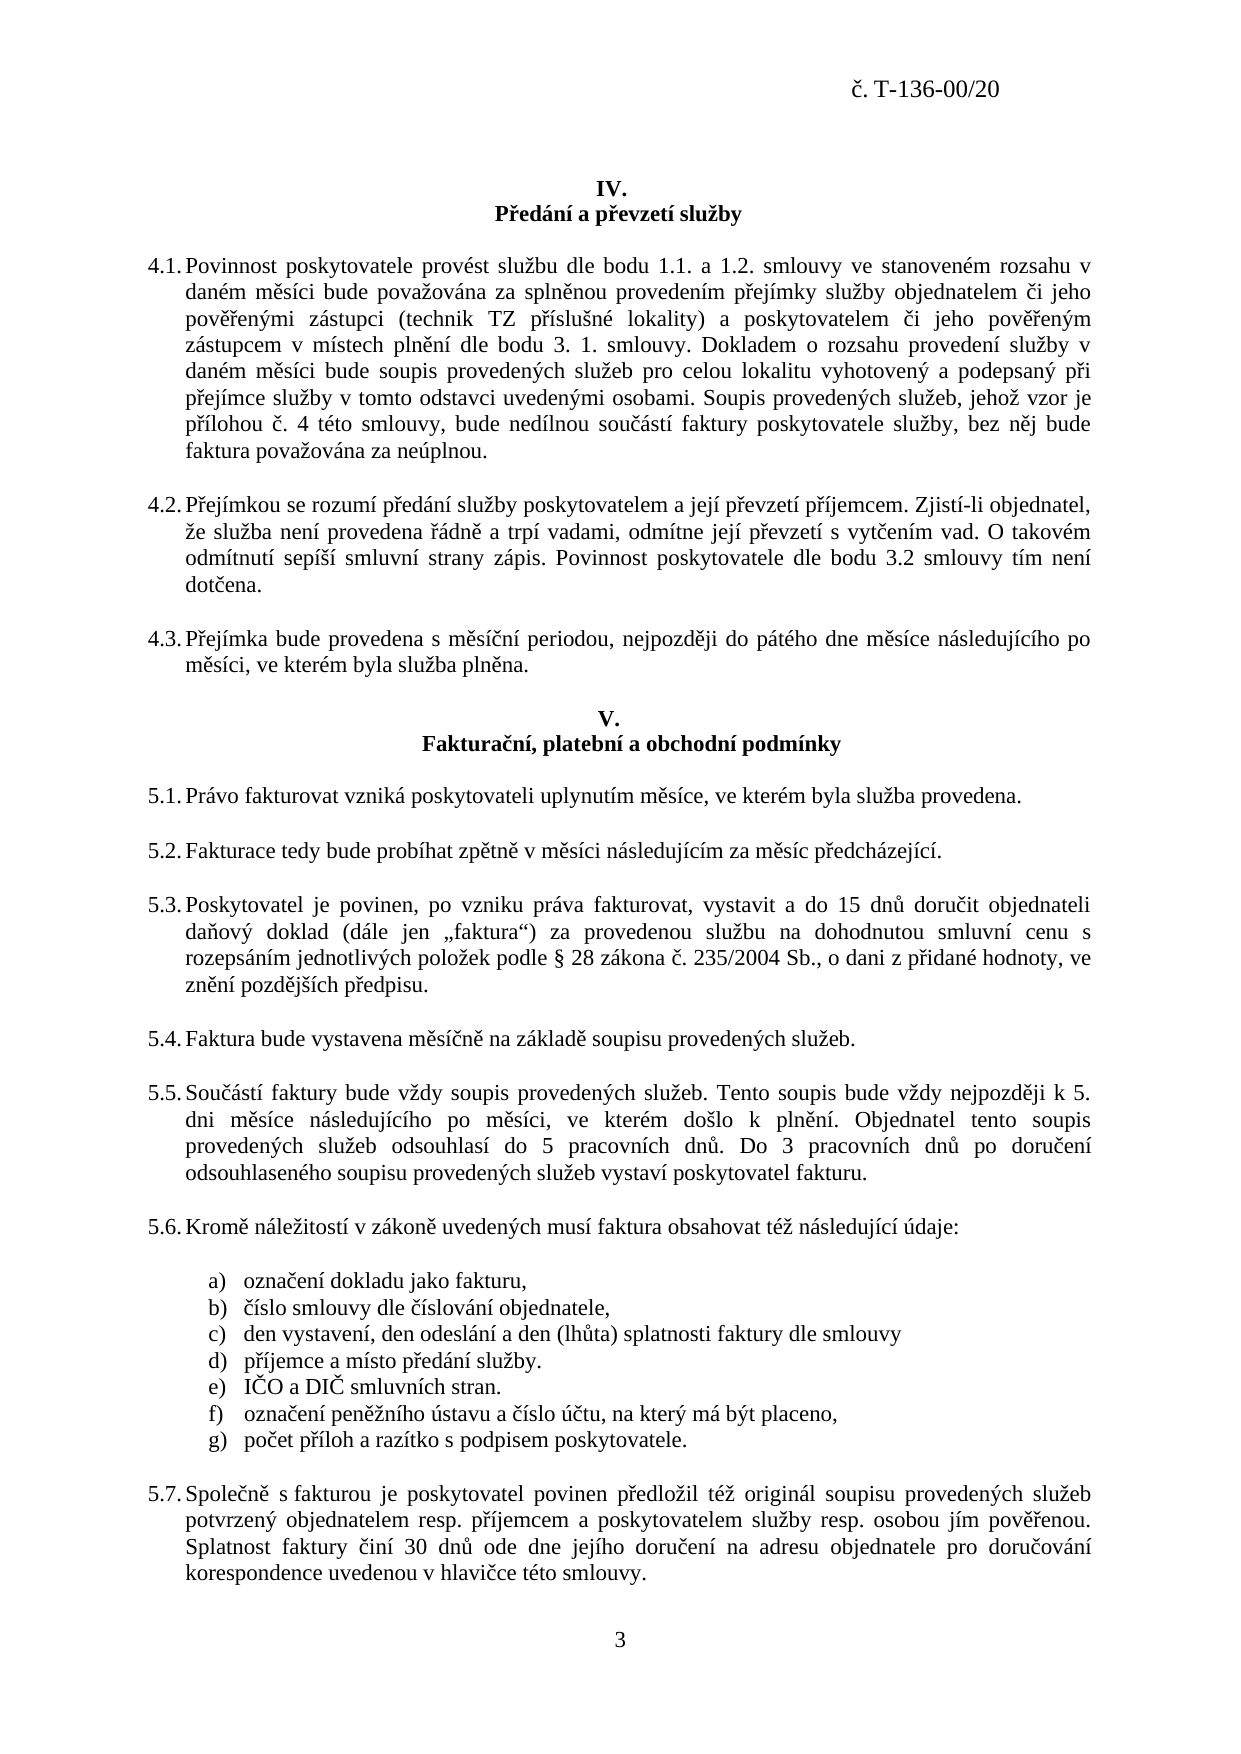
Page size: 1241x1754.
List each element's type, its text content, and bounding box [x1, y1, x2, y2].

list označení peněžního ústavu a číslo účtu, na který má být placeno, [208, 1400, 1093, 1426]
list den vystavení, den odeslání a den (lhůta) splatnosti faktury dle smlouvy [208, 1321, 1093, 1347]
list Kromě náležitostí v zákoně uvedených musí faktura obsahovat též následující údaje: [148, 1213, 1093, 1240]
list Společně s fakturou je poskytovatel povinen předložil též originál soupisu provedených služeb potvrzený objednatelem resp. příjemcem a poskytovatelem služby resp. osobou jím pověřenou. Splatnost faktury činí 30 dnů ode dne jejího doručení na adresu objednatele pro doručování korespondence uvedenou v hlavičce této smlouvy. [148, 1480, 1093, 1586]
list příjemce a místo předání služby. [208, 1347, 1093, 1373]
list Povinnost poskytovatele provést službu dle bodu 1.1. a 1.2. smlouvy ve stanoveném rozsahu v daném měsíci bude považována za splněnou provedením přejímky služby objednatelem či jeho pověřenými zástupci (technik TZ příslušné lokality) a poskytovatelem či jeho pověřeným zástupcem v místech plnění dle bodu 3. 1. smlouvy. Dokladem o rozsahu provedení služby v daném měsíci bude soupis provedených služeb pro celou lokalitu vyhotovený a podepsaný při přejímce služby v tomto odstavci uvedenými osobami. Soupis provedených služeb, jehož vzor je přílohou č. 4 této smlouvy, bude nedílnou součástí faktury poskytovatele služby, bez něj bude faktura považována za neúplnou. [148, 252, 1093, 463]
list označení dokladu jako fakturu, [208, 1268, 1093, 1294]
list číslo smlouvy dle číslování objednatele, [208, 1294, 1093, 1321]
list IČO a DIČ smluvních stran. [208, 1373, 1093, 1400]
list Právo fakturovat vzniká poskytovateli uplynutím měsíce, ve kterém byla služba provedena. [148, 783, 1093, 809]
list Přejímkou se rozumí předání služby poskytovatelem a její převzetí příjemcem. Zjistí-li objednatel, že služba není provedena řádně a trpí vadami, odmítne její převzetí s vytčením vad. O takovém odmítnutí sepíší smluvní strany zápis. Povinnost poskytovatele dle bodu 3.2 smlouvy tím není dotčena. [148, 491, 1093, 597]
list Poskytovatel je povinen, po vzniku práva fakturovat, vystavit a do 15 dnů doručit objednateli daňový doklad (dále jen „faktura“) za provedenou službu na dohodnutou smluvní cenu s rozepsáním jednotlivých položek podle § 28 zákona č. 235/2004 Sb., o dani z přidané hodnoty, ve znění pozdějších předpisu. [148, 891, 1093, 997]
list počet příloh a razítko s podpisem poskytovatele. [208, 1426, 1093, 1453]
text IV. [533, 176, 1093, 201]
text Předání a převzetí služby [148, 201, 1093, 226]
list Součástí faktury bude vždy soupis provedených služeb. Tento soupis bude vždy nejpozději k 5. dni měsíce následujícího po měsíci, ve kterém došlo k plnění. Objednatel tento soupis provedených služeb odsouhlasí do 5 pracovních dnů. Do 3 pracovních dnů po doručení odsouhlaseného soupisu provedených služeb vystaví poskytovatel fakturu. [148, 1079, 1093, 1185]
text V. [598, 706, 1093, 731]
list Přejímka bude provedena s měsíční periodou, nejpozději do pátého dne měsíce následujícího po měsíci, ve kterém byla služba plněna. [148, 625, 1093, 678]
list Faktura bude vystavena měsíčně na základě soupisu provedených služeb. [148, 1025, 1093, 1052]
text Fakturační, platební a obchodní podmínky [171, 731, 1093, 757]
list Fakturace tedy bude probíhat zpětně v měsíci následujícím za měsíc předcházející. [148, 837, 1093, 863]
